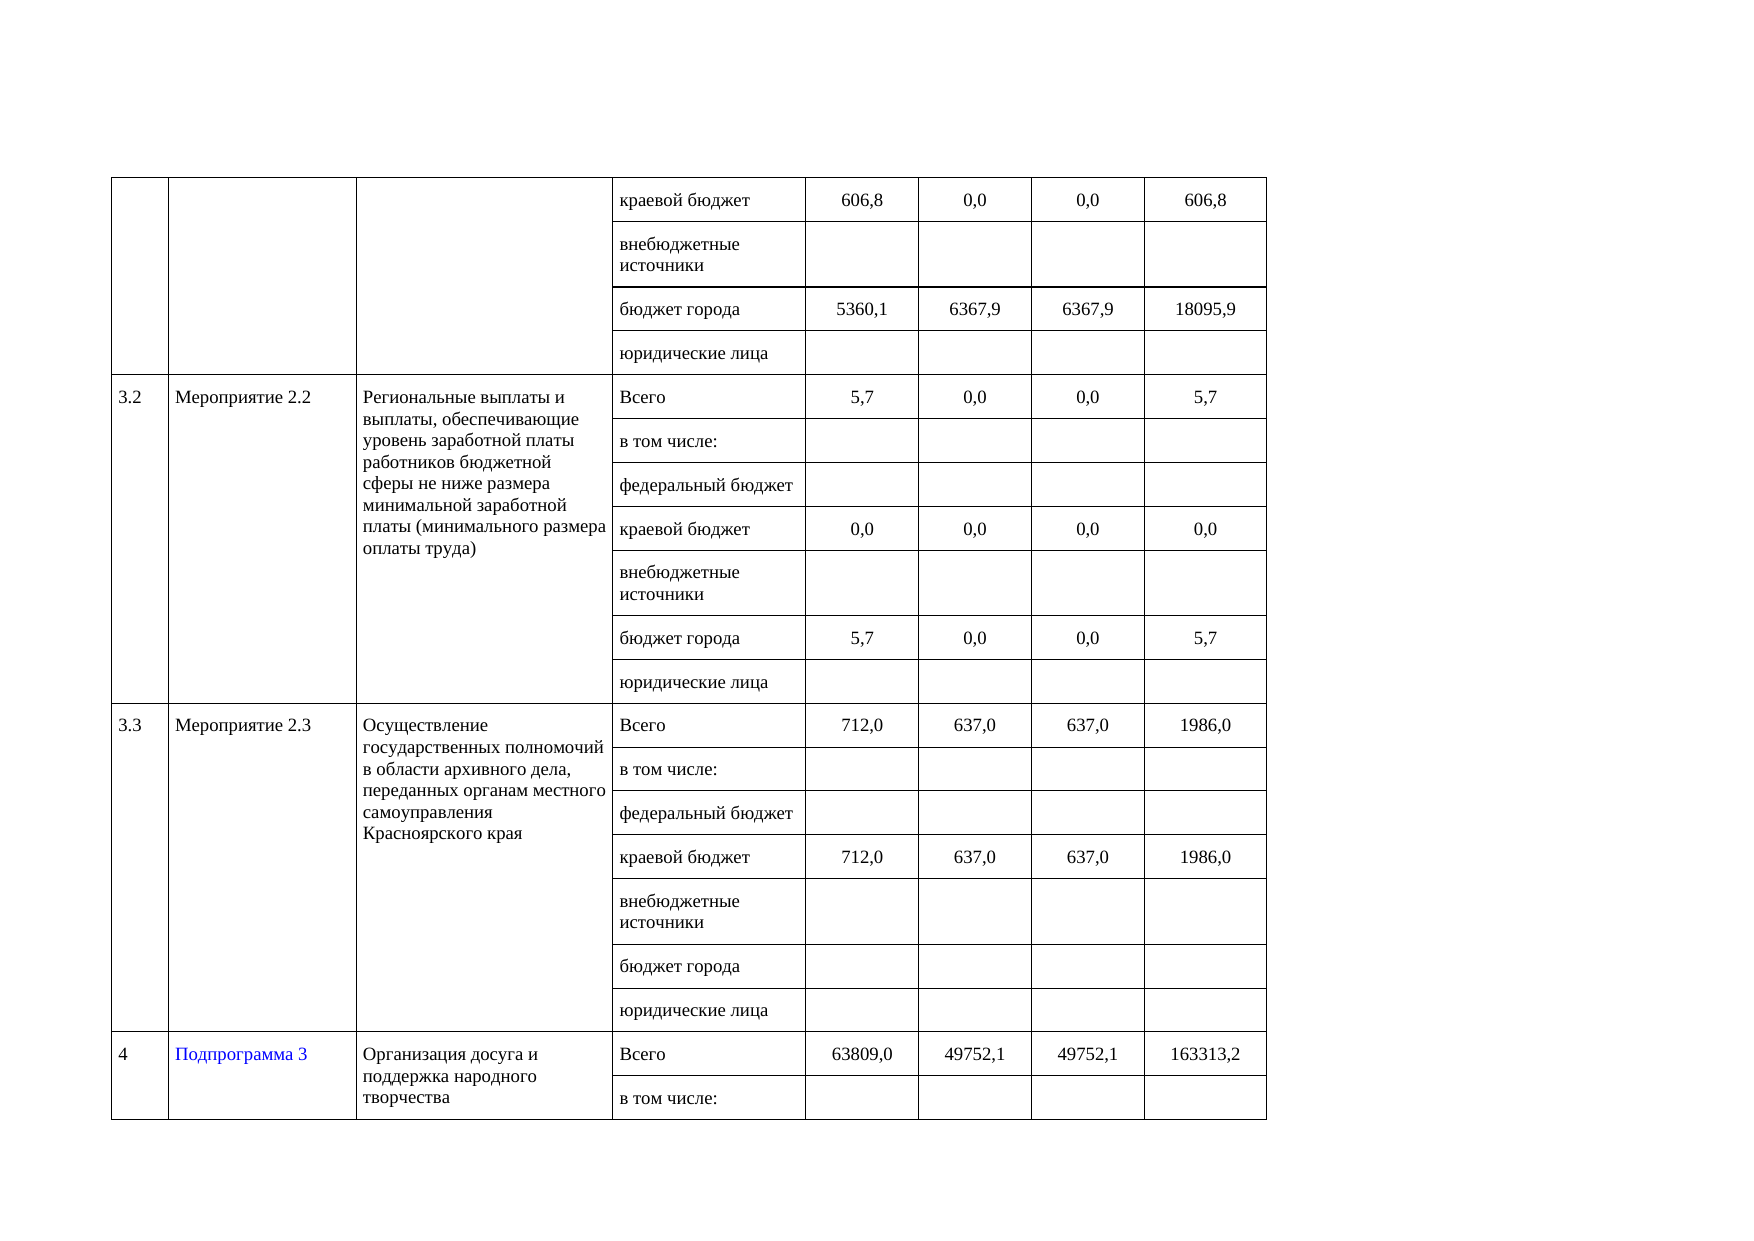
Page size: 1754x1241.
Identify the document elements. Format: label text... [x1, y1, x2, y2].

table_cell внебюджетные источники [613, 551, 805, 615]
table_cell краевой бюджет [613, 835, 805, 878]
table_cell [919, 791, 1031, 834]
table_cell 0,0 [1032, 616, 1144, 659]
table_cell [806, 1076, 918, 1119]
table_cell [1032, 222, 1144, 286]
table_cell 0,0 [919, 178, 1031, 221]
table_cell 3.3 [112, 704, 168, 1031]
table_cell 5,7 [806, 616, 918, 659]
table_cell [1032, 879, 1144, 943]
table_cell [919, 989, 1031, 1031]
table_cell [1145, 331, 1266, 374]
table_cell 5360,1 [806, 288, 918, 330]
table_cell [806, 945, 918, 987]
table_cell 5,7 [806, 375, 918, 418]
table_cell бюджет города [613, 616, 805, 659]
table_cell [1145, 222, 1266, 286]
table_cell [1145, 551, 1266, 615]
table_cell бюджет города [613, 945, 805, 987]
table_cell юридические лица [613, 660, 805, 703]
table_cell [1145, 419, 1266, 462]
table_cell 6367,9 [1032, 288, 1144, 330]
table_cell 0,0 [806, 507, 918, 549]
table_cell 6367,9 [919, 288, 1031, 330]
table_cell 712,0 [806, 704, 918, 747]
table_cell [919, 660, 1031, 703]
table_cell 637,0 [1032, 704, 1144, 747]
table_cell [1032, 1076, 1144, 1119]
table_cell 637,0 [1032, 835, 1144, 878]
table_cell краевой бюджет [613, 178, 805, 221]
table_cell [1032, 791, 1144, 834]
table_cell [919, 463, 1031, 506]
table_cell 0,0 [1032, 178, 1144, 221]
table_cell [919, 1076, 1031, 1119]
table_cell [1032, 748, 1144, 790]
table_cell [806, 222, 918, 286]
table_cell [919, 748, 1031, 790]
table_cell 637,0 [919, 704, 1031, 747]
table_cell 63809,0 [806, 1032, 918, 1075]
table_cell краевой бюджет [613, 507, 805, 549]
table_cell 3.2 [112, 375, 168, 703]
table_cell 0,0 [919, 507, 1031, 549]
table_cell Региональные выплаты и выплаты, обеспечивающие уровень заработной платы работников бюджетной сферы не ниже размера минимальной заработной платы (минимального размера оплаты труда) [357, 375, 612, 703]
table_cell [919, 419, 1031, 462]
table_cell [1145, 1076, 1266, 1119]
table_cell [806, 463, 918, 506]
table_cell бюджет города [613, 288, 805, 330]
table_cell Мероприятие 2.2 [169, 375, 356, 703]
table_cell [806, 748, 918, 790]
table_cell [1145, 879, 1266, 943]
table_cell [1145, 989, 1266, 1031]
table_cell Всего [613, 375, 805, 418]
table_cell [806, 660, 918, 703]
table_cell [1032, 419, 1144, 462]
table_cell Всего [613, 1032, 805, 1075]
table_cell [1145, 660, 1266, 703]
table_cell 4 [112, 1032, 168, 1119]
table_cell [1032, 989, 1144, 1031]
table_cell [1145, 791, 1266, 834]
table_cell [806, 331, 918, 374]
table_cell [806, 791, 918, 834]
table_cell Осуществление государственных полномочий в области архивного дела, переданных органам местного самоуправления Красноярского края [357, 704, 612, 1031]
table_cell Организация досуга и поддержка народного творчества [357, 1032, 612, 1119]
table_cell [1032, 660, 1144, 703]
table_cell [1145, 748, 1266, 790]
table_cell федеральный бюджет [613, 791, 805, 834]
table_cell 163313,2 [1145, 1032, 1266, 1075]
table_cell 606,8 [1145, 178, 1266, 221]
table_cell Мероприятие 2.3 [169, 704, 356, 1031]
table_cell [806, 989, 918, 1031]
table_cell 49752,1 [1032, 1032, 1144, 1075]
table_cell [1032, 331, 1144, 374]
table_cell в том числе: [613, 419, 805, 462]
table_cell в том числе: [613, 748, 805, 790]
table_cell 0,0 [919, 375, 1031, 418]
table_cell [919, 879, 1031, 943]
table_cell 712,0 [806, 835, 918, 878]
table_cell в том числе: [613, 1076, 805, 1119]
table_cell [806, 879, 918, 943]
table_cell [919, 551, 1031, 615]
table_cell [1032, 551, 1144, 615]
table_cell 0,0 [1032, 507, 1144, 549]
table_cell 18095,9 [1145, 288, 1266, 330]
table_cell 5,7 [1145, 616, 1266, 659]
table_cell [919, 222, 1031, 286]
table_cell 0,0 [1032, 375, 1144, 418]
table_cell 5,7 [1145, 375, 1266, 418]
table_cell [1032, 463, 1144, 506]
table_cell юридические лица [613, 989, 805, 1031]
table_cell 0,0 [919, 616, 1031, 659]
table_cell [1145, 463, 1266, 506]
table_cell федеральный бюджет [613, 463, 805, 506]
table_cell Подпрограмма 3 [169, 1032, 356, 1119]
table_cell юридические лица [613, 331, 805, 374]
table_cell внебюджетные источники [613, 222, 805, 286]
table_cell [806, 551, 918, 615]
table_cell [919, 331, 1031, 374]
table_cell [806, 419, 918, 462]
table_cell [1032, 945, 1144, 987]
table_cell внебюджетные источники [613, 879, 805, 943]
table_cell 0,0 [1145, 507, 1266, 549]
table_cell [919, 945, 1031, 987]
table_cell 1986,0 [1145, 704, 1266, 747]
table_cell 49752,1 [919, 1032, 1031, 1075]
table_cell 606,8 [806, 178, 918, 221]
table_cell 637,0 [919, 835, 1031, 878]
table_cell 1986,0 [1145, 835, 1266, 878]
table_cell [1145, 945, 1266, 987]
table_cell Всего [613, 704, 805, 747]
